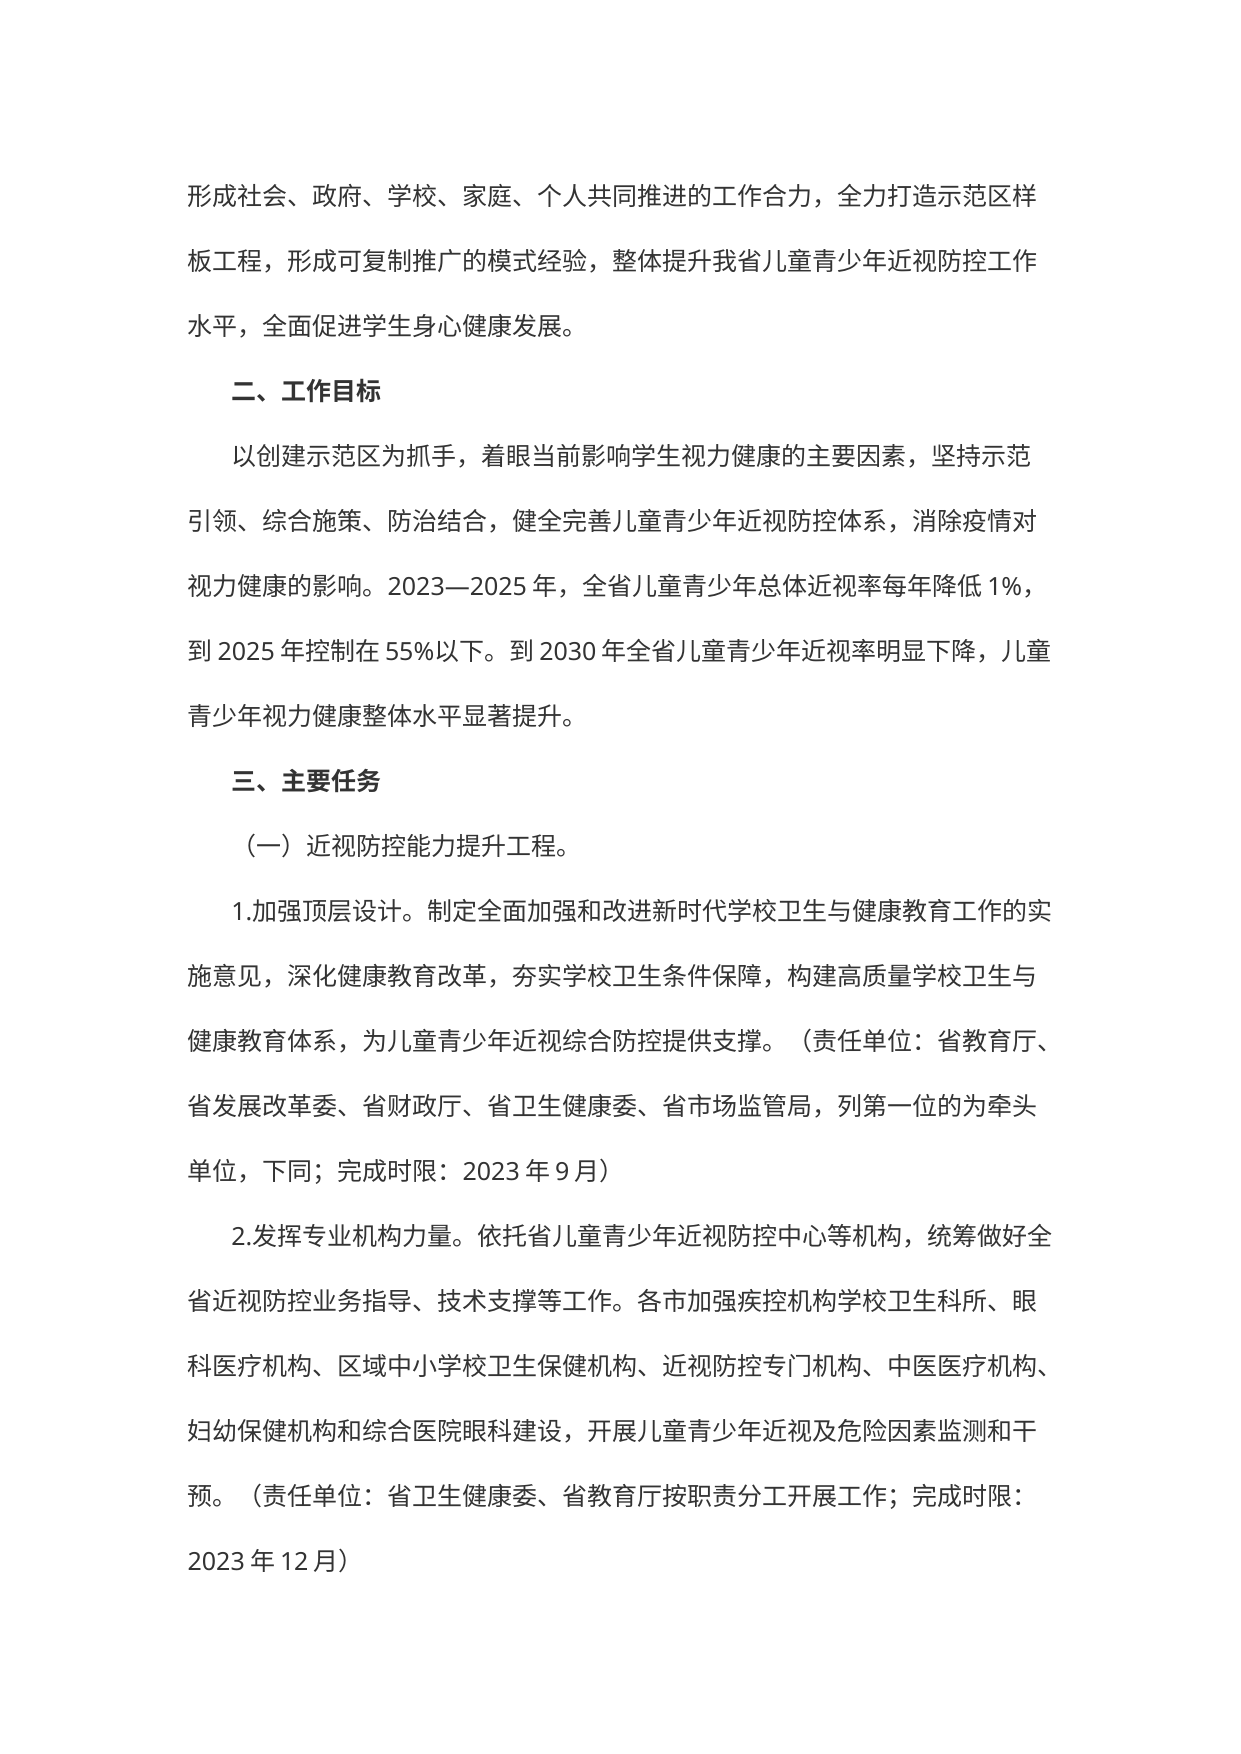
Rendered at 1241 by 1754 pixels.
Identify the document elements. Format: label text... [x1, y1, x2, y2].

text 2.发挥专业机构力量。依托省儿童青少年近视防控中心等机构，统筹做好全省近视防控业务指导、技术支撑等工作。各市加强疾控机构学校卫生科所、眼科医疗机构、区域中小学校卫生保健机构、近视防控专门机构、中医医疗机构、妇幼保健机构和综合医院眼科建设，开展儿童青少年近视及危险因素监测和干预。（责任单位：省卫生健康委、省教育厅按职责分工开展工作；完成时限：2023年12月） [187, 1202, 1053, 1592]
text 二、工作目标 [187, 357, 1053, 422]
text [187, 162, 1053, 357]
text 三、主要任务 [187, 747, 1053, 812]
text 1.加强顶层设计。制定全面加强和改进新时代学校卫生与健康教育工作的实施意见，深化健康教育改革，夯实学校卫生条件保障，构建高质量学校卫生与健康教育体系，为儿童青少年近视综合防控提供支撑。（责任单位：省教育厅、省发展改革委、省财政厅、省卫生健康委、省市场监管局，列第一位的为牵头单位，下同；完成时限：2023年9月） [187, 877, 1053, 1202]
text 以创建示范区为抓手，着眼当前影响学生视力健康的主要因素，坚持示范引领、综合施策、防治结合，健全完善儿童青少年近视防控体系，消除疫情对视力健康的影响。2023—2025年，全省儿童青少年总体近视率每年降低1%，到2025年控制在55%以下。到2030年全省儿童青少年近视率明显下降，儿童青少年视力健康整体水平显著提升。 [187, 422, 1053, 747]
text （一）近视防控能力提升工程。 [187, 812, 1053, 877]
